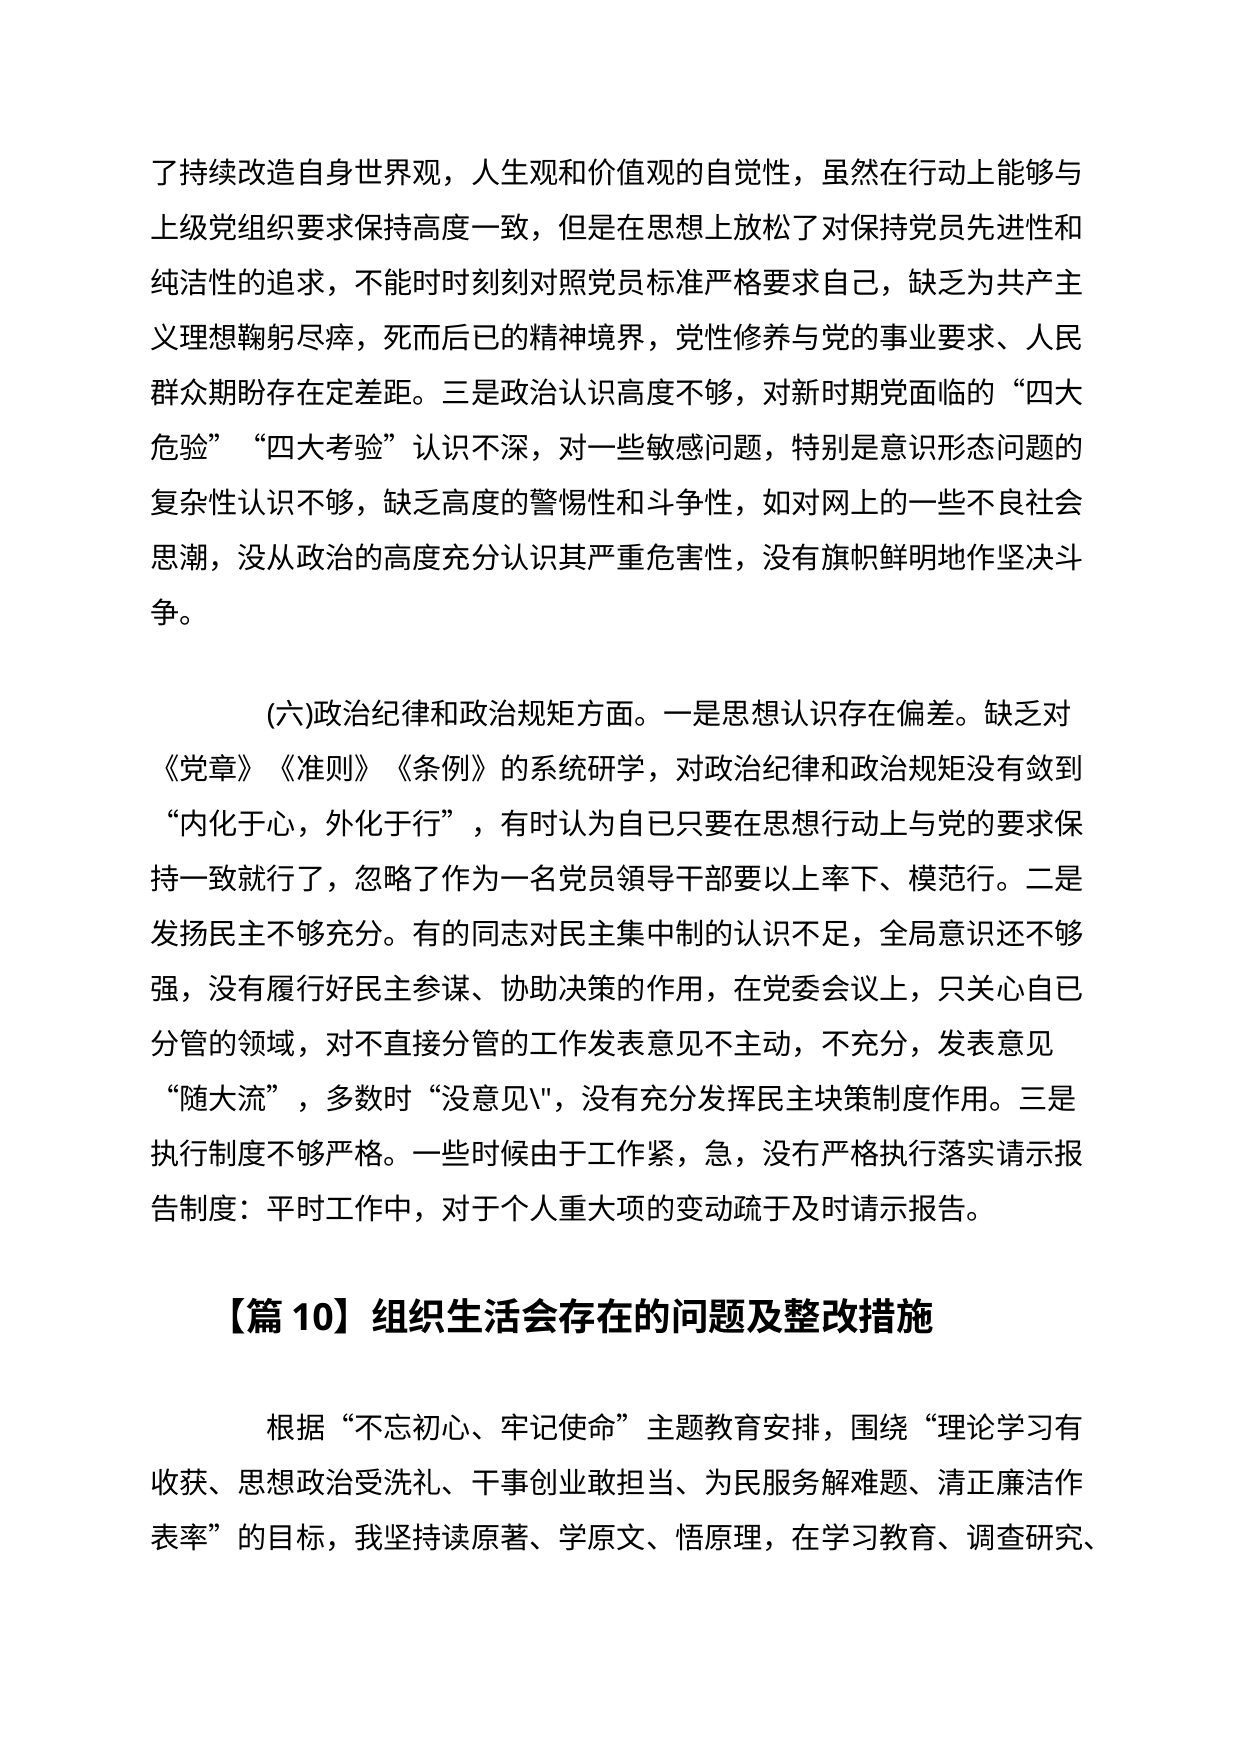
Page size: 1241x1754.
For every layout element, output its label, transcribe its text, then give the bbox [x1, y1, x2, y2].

text (六)政治纪律和政治规矩方面。一是思想认识存在偏差。缺乏对《党章》《准则》《条例》的系统研学，对政治纪律和政治规矩没有敛到“内化于心，外化于行”，有时认为自已只要在思想行动上与党的要求保持一致就行了，忽略了作为一名党员領导干部要以上率下、模范行。二是发扬民主不够充分。有的同志对民主集中制的认识不足，全局意识还不够强，没有履行好民主参谋、协助决策的作用，在党委会议上，只关心自已分管的领域，对不直接分管的工作发表意见不主动，不充分，发表意见“随大流”，多数时“没意见\"，没有充分发挥民主块策制度作用。三是执行制度不够严格。一些时候由于工作紧，急，没冇严格执行落实请示报告制度：平时工作中，对于个人重大项的变动疏于及时请示报告。 [150, 691, 1090, 1227]
text 【篇10】组织生活会存在的问题及整改措施 [150, 1287, 1090, 1341]
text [150, 150, 1090, 631]
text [150, 1404, 1090, 1557]
